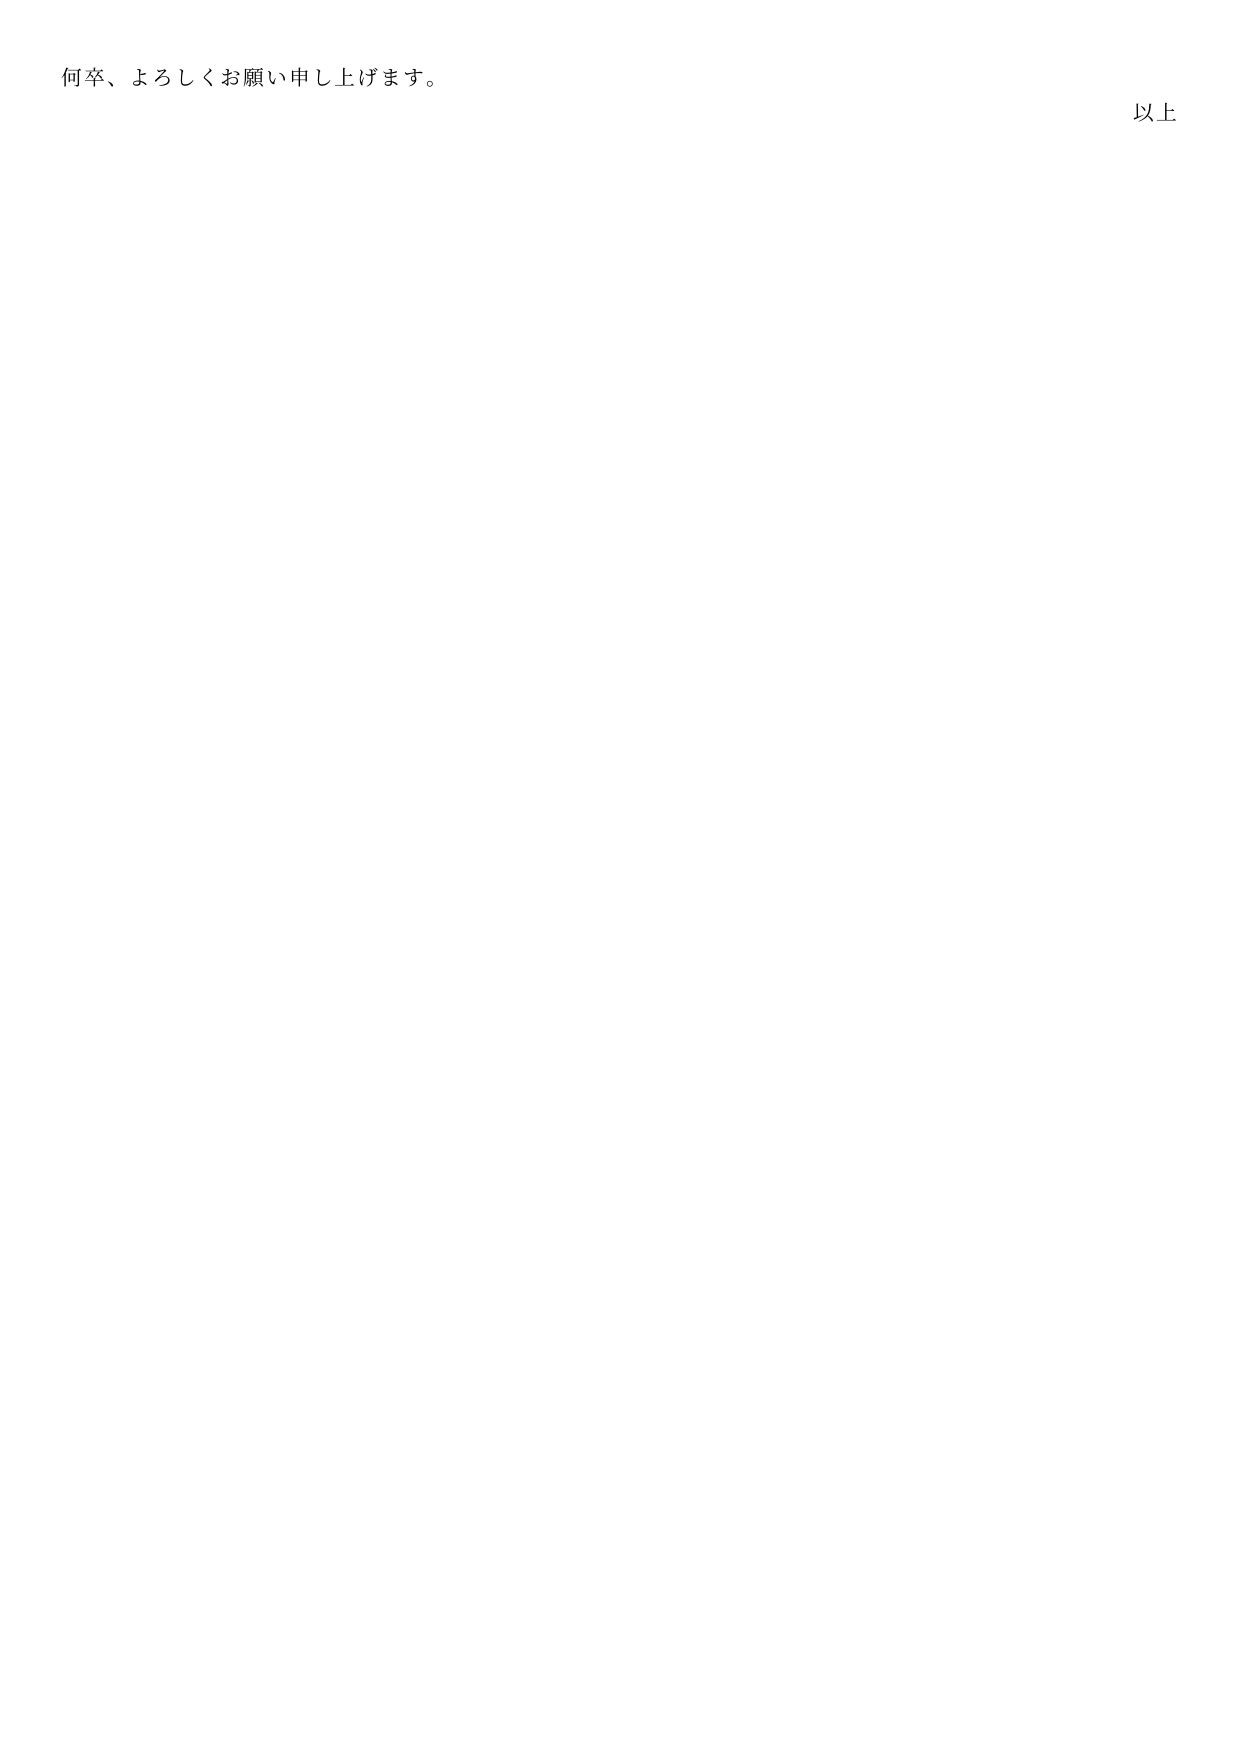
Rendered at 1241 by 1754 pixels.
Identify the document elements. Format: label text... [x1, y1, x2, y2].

text 以上 [61, 94, 1179, 129]
text 何卒、よろしくお願い申し上げます。 [61, 59, 1179, 94]
